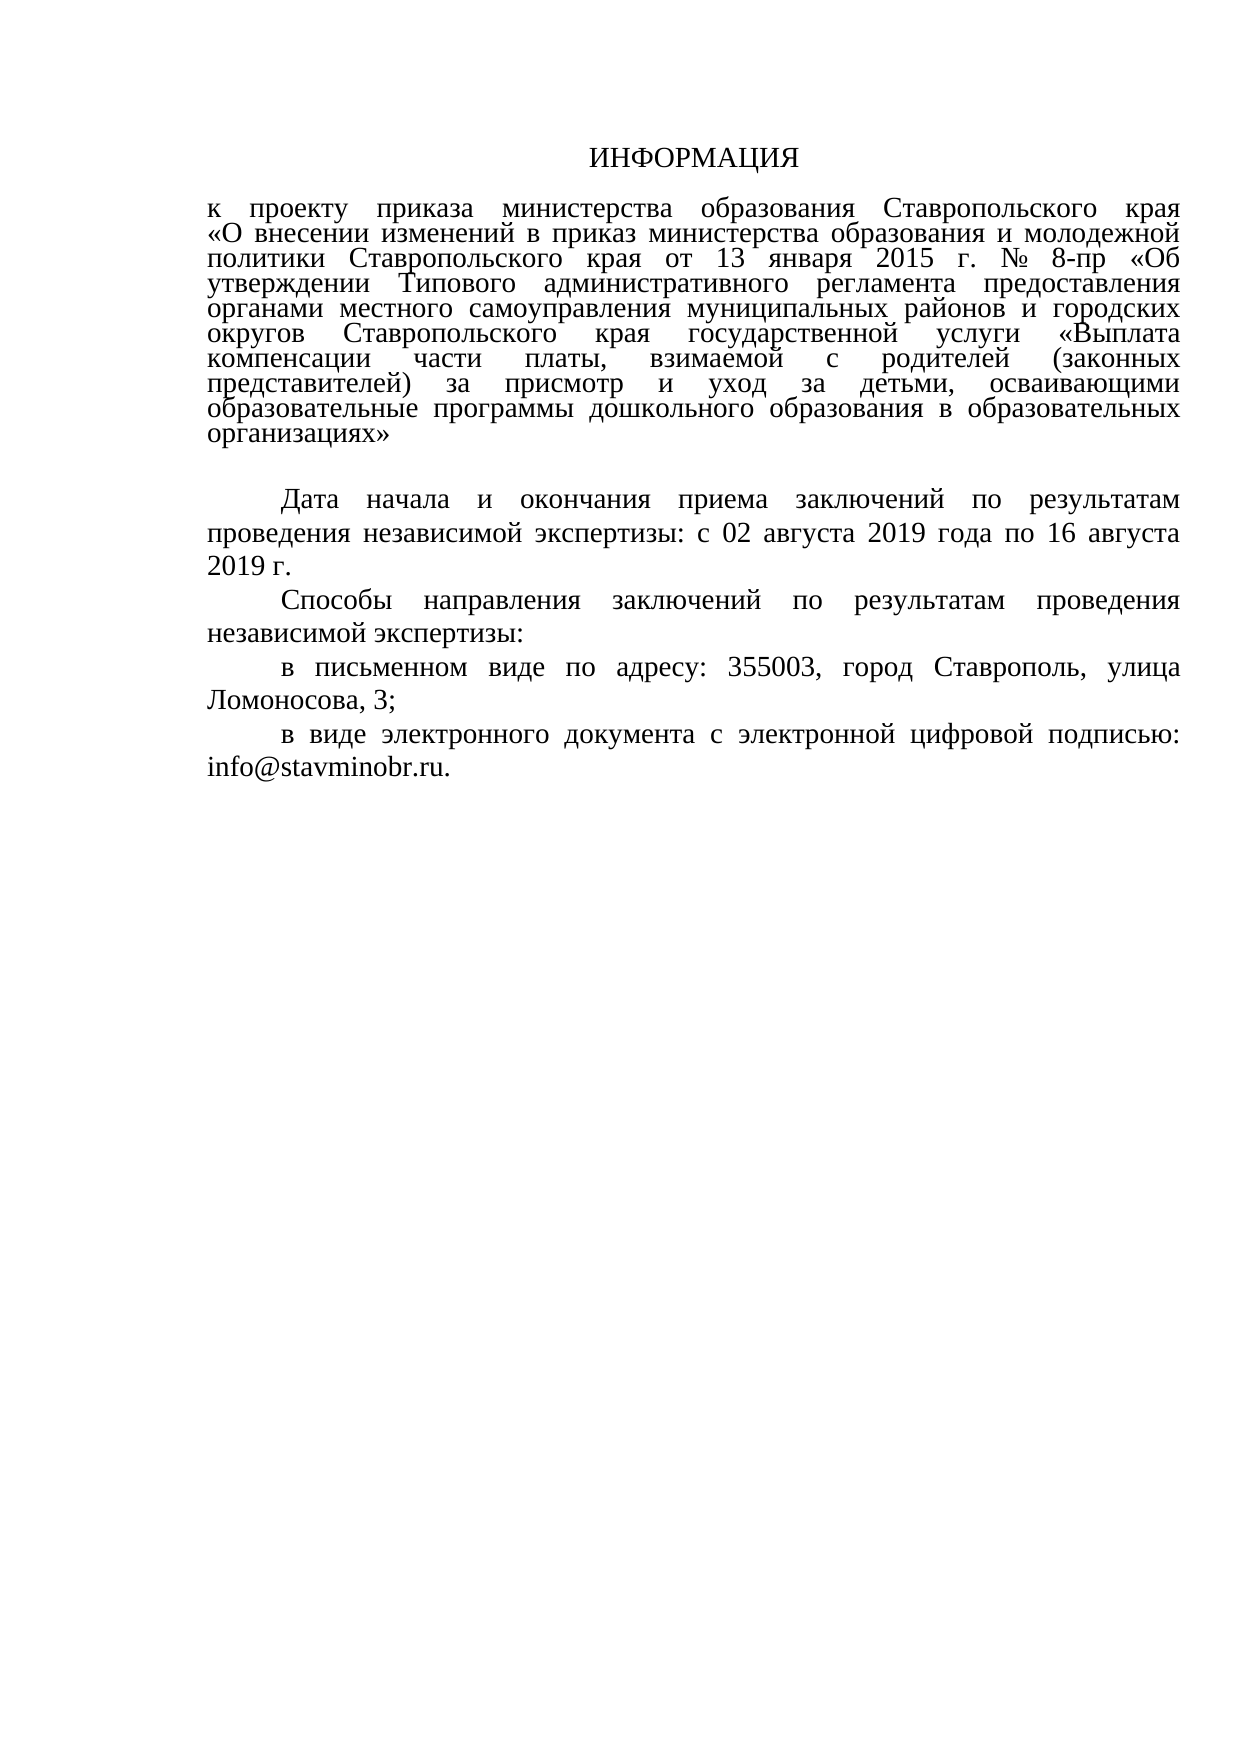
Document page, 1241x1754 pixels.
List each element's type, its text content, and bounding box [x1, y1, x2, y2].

text ИНФОРМАЦИЯ [756, 148, 1181, 173]
text в письменном виде по адресу: 355003, город Ставрополь, улица Ломоносова, 3; [207, 649, 1181, 716]
text Дата начала и окончания приема заключений по результатам проведения независимой экспертизы: с 02 августа 2019 года по 16 августа 2019 г. [207, 481, 1181, 582]
text к проекту приказа министерства образования Ставропольского края «О внесении изменений в приказ министерства образования и молодежной политики Ставропольского края от 13 января 2015 г. № 8-пр «Об утверждении Типового административного регламента предоставления органами местного самоуправления муниципальных районов и городских округов Ставропольского края государственной услуги «Выплата компенсации части платы, взимаемой с родителей (законных представителей) за присмотр и уход за детьми, осваивающими образовательные программы дошкольного образования в образовательных организациях» [207, 198, 1181, 448]
text в виде электронного документа с электронной цифровой подписью: info@stavminobr.ru. [207, 716, 1181, 783]
text ИНФОРМАЦИЯ [207, 148, 757, 173]
text Способы направления заключений по результатам проведения независимой экспертизы: [207, 582, 1181, 649]
